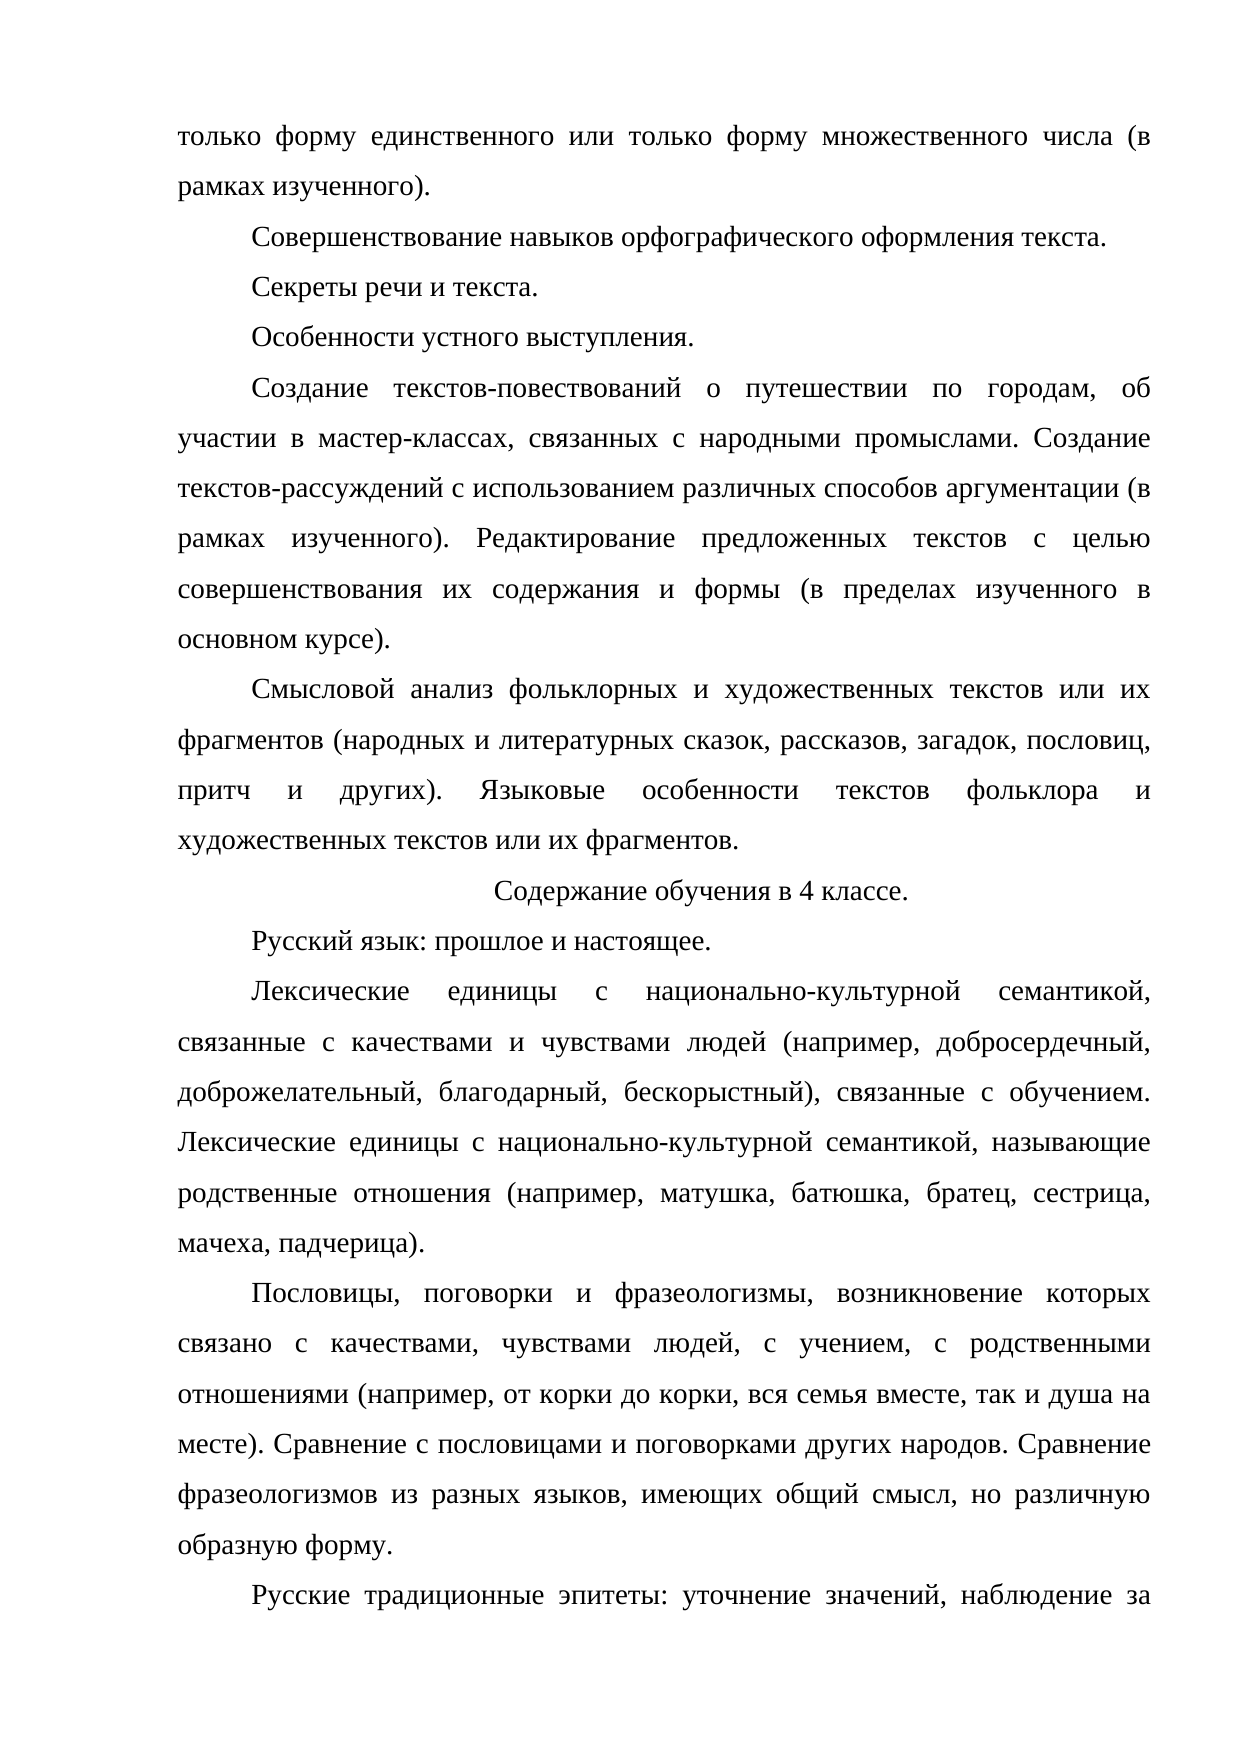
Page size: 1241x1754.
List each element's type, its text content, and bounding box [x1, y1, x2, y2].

text Содержание обучения в 4 классе. [177, 873, 1152, 906]
text Совершенствование навыков орфографического оформления текста. [177, 219, 1152, 252]
text Пословицы, поговорки и фразеологизмы, возникновение которых связано с качествами, чувствами людей, с учением, с родственными отношениями (например, от корки до корки, вся семья вместе, так и душа на месте). Сравнение с пословицами и поговорками других народов. Сравнение фразеологизмов из разных языков, имеющих общий смысл, но различную образную форму. [177, 1275, 1152, 1560]
text Секреты речи и текста. [177, 269, 1152, 303]
text Особенности устного выступления. [177, 319, 1152, 353]
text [177, 118, 1152, 202]
text Лексические единицы с национально-культурной семантикой, связанные с качествами и чувствами людей (например, добросердечный, доброжелательный, благодарный, бескорыстный), связанные с обучением. Лексические единицы с национально-культурной семантикой, называющие родственные отношения (например, матушка, батюшка, братец, сестрица, мачеха, падчерица). [177, 973, 1152, 1258]
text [177, 1577, 1152, 1611]
text Создание текстов-повествований о путешествии по городам, об участии в мастер-классах, связанных с народными промыслами. Создание текстов-рассуждений с использованием различных способов аргументации (в рамках изученного). Редактирование предложенных текстов с целью совершенствования их содержания и формы (в пределах изученного в основном курсе). [177, 370, 1152, 655]
text Русский язык: прошлое и настоящее. [177, 923, 1152, 957]
text Смысловой анализ фольклорных и художественных текстов или их фрагментов (народных и литературных сказок, рассказов, загадок, пословиц, притч и других). Языковые особенности текстов фольклора и художественных текстов или их фрагментов. [177, 672, 1152, 856]
